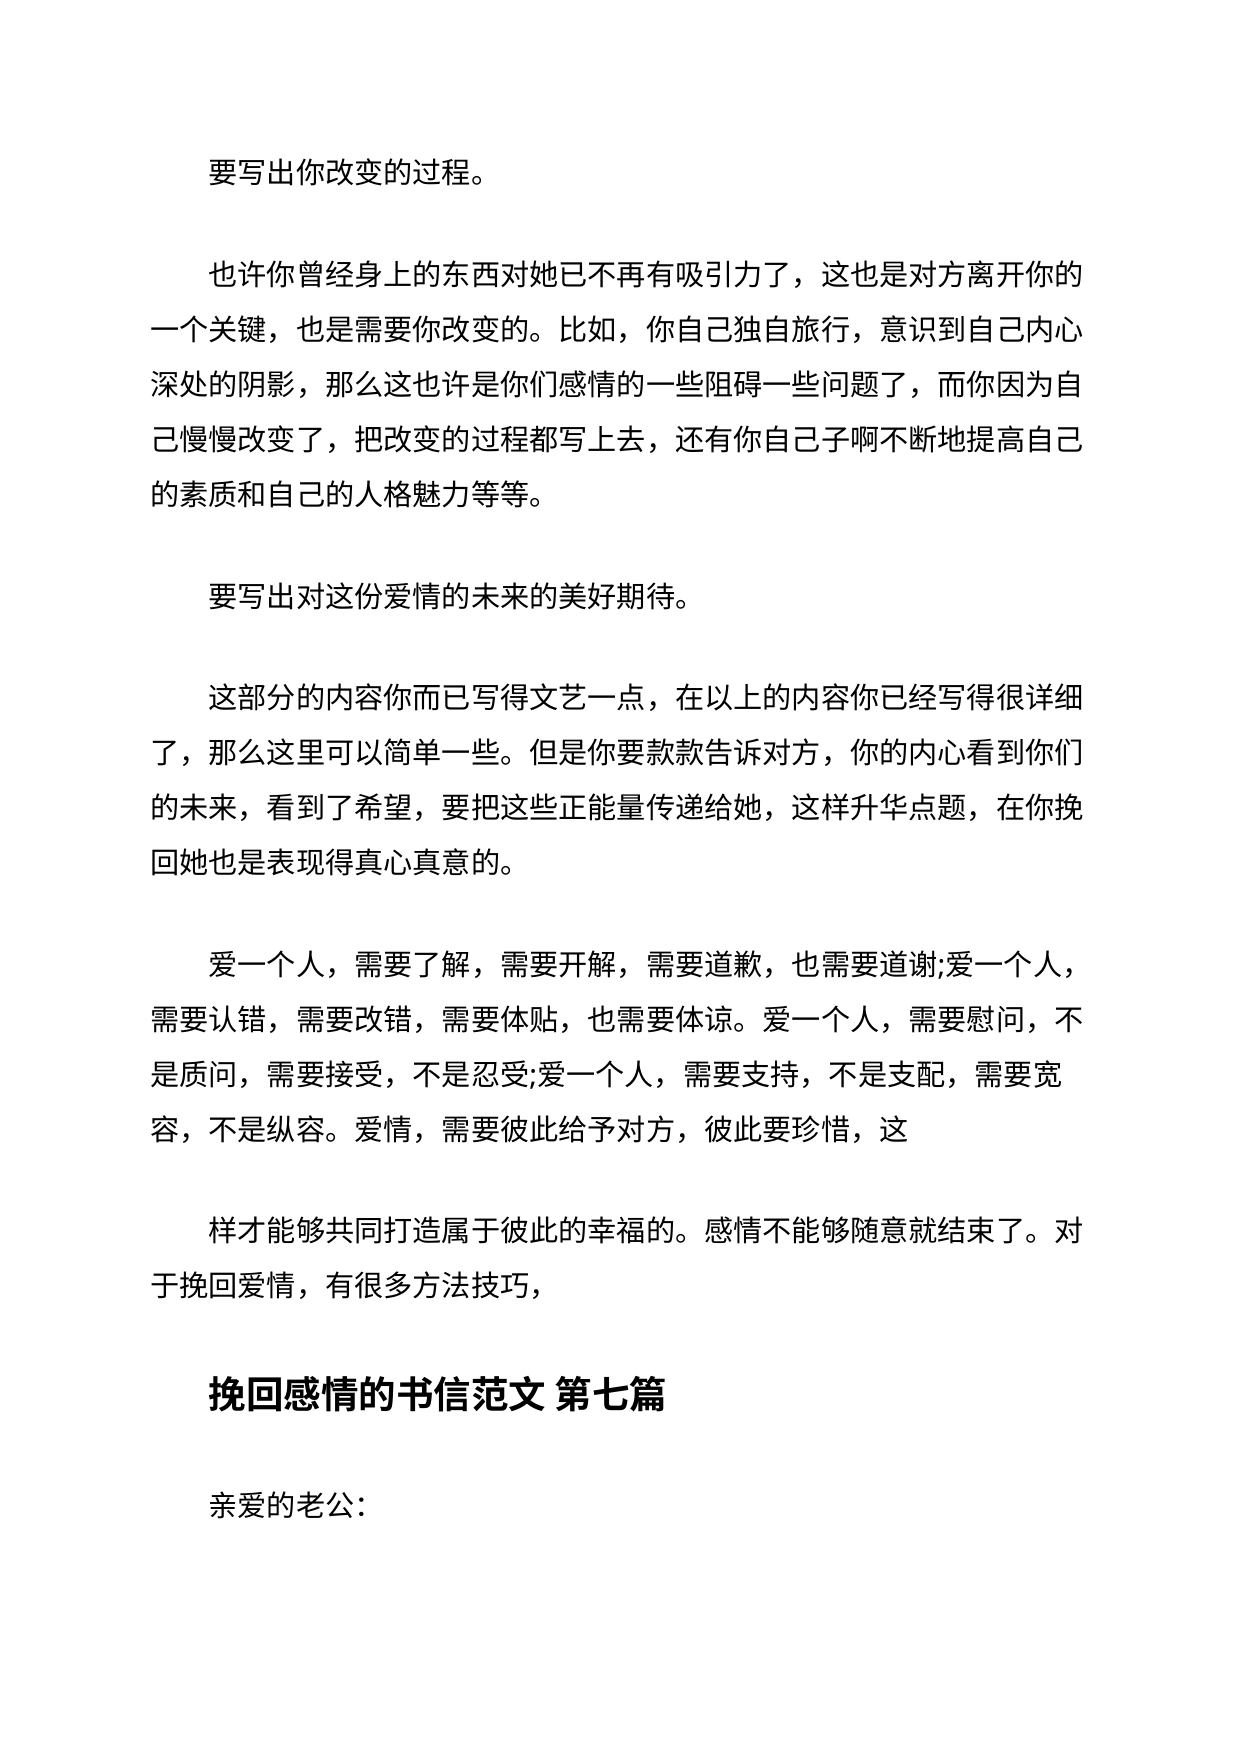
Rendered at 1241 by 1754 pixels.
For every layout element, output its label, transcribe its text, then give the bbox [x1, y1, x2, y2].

text 挽回感情的书信范文 第七篇 [150, 1365, 1090, 1419]
text 样才能够共同打造属于彼此的幸福的。感情不能够随意就结束了。对于挽回爱情，有很多方法技巧， [150, 1208, 1090, 1305]
text 要写出你改变的过程。 [150, 150, 1090, 192]
text 亲爱的老公： [150, 1482, 1090, 1524]
text 爱一个人，需要了解，需要开解，需要道歉，也需要道谢;爱一个人，需要认错，需要改错，需要体贴，也需要体谅。爱一个人，需要慰问，不是质问，需要接受，不是忍受;爱一个人，需要支持，不是支配，需要宽容，不是纵容。爱情，需要彼此给予对方，彼此要珍惜，这 [150, 941, 1090, 1148]
text 也许你曾经身上的东西对她已不再有吸引力了，这也是对方离开你的一个关键，也是需要你改变的。比如，你自己独自旅行，意识到自己内心深处的阴影，那么这也许是你们感情的一些阻碍一些问题了，而你因为自己慢慢改变了，把改变的过程都写上去，还有你自己子啊不断地提高自己的素质和自己的人格魅力等等。 [150, 252, 1090, 514]
text 这部分的内容你而已写得文艺一点，在以上的内容你已经写得很详细了，那么这里可以简单一些。但是你要款款告诉对方，你的内心看到你们的未来，看到了希望，要把这些正能量传递给她，这样升华点题，在你挽回她也是表现得真心真意的。 [150, 675, 1090, 882]
text 要写出对这份爱情的未来的美好期待。 [150, 573, 1090, 615]
